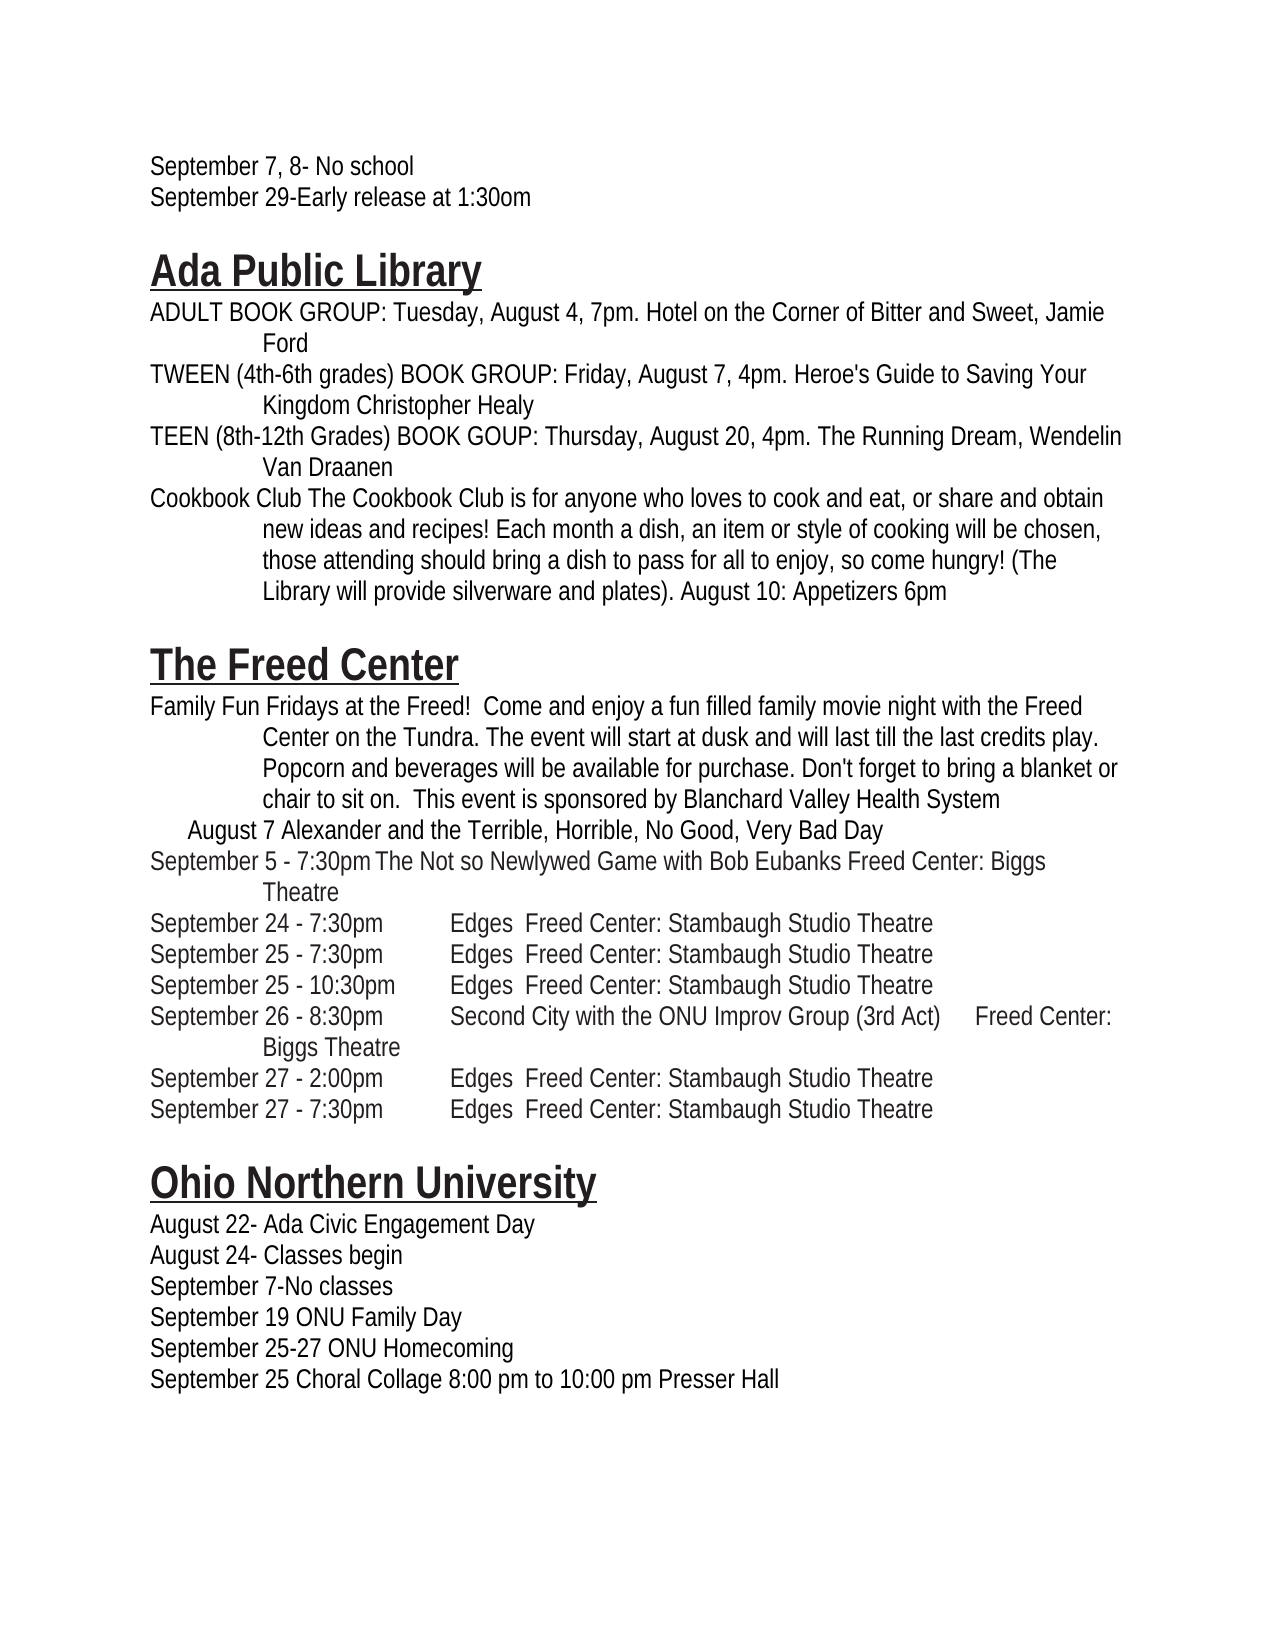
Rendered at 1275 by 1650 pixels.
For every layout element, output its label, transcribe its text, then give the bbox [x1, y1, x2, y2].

subtitle The Freed Center [150, 637, 1125, 690]
text TWEEN (4th-6th grades) BOOK GROUP: Friday, August 7, 4pm. Heroe's Guide to Saving Your Kingdom Christopher Healy [150, 358, 1125, 420]
text September 25-27 ONU Homecoming [150, 1332, 1125, 1363]
text September 5 - 7:30pm The Not so Newlywed Game with Bob Eubanks Freed Center: Biggs Theatre [150, 845, 1125, 907]
text September 7, 8- No school [150, 150, 1125, 181]
text Family Fun Fridays at the Freed! Come and enjoy a fun filled family movie night with the Freed Center on the Tundra. The event will start at dusk and will last till the last credits play. Popcorn and beverages will be available for purchase. Don't forget to bring a blanket or chair to sit on. This event is sponsored by Blanchard Valley Health System [150, 690, 1125, 814]
text TEEN (8th-12th Grades) BOOK GOUP: Thursday, August 20, 4pm. The Running Dream, Wendelin Van Draanen [150, 420, 1125, 482]
text September 7-No classes [150, 1270, 1125, 1301]
text September 19 ONU Family Day [150, 1301, 1125, 1332]
text September 26 - 8:30pm Second City with the ONU Improv Group (3rd Act) Freed Center: Biggs Theatre [150, 1000, 1125, 1062]
text September 27 - 7:30pm Edges Freed Center: Stambaugh Studio Theatre [150, 1093, 1125, 1124]
text Cookbook Club The Cookbook Club is for anyone who loves to cook and eat, or share and obtain new ideas and recipes! Each month a dish, an item or style of cooking will be chosen, those attending should bring a dish to pass for all to enjoy, so come hungry! (The Library will provide silverware and plates). August 10: Appetizers 6pm [150, 482, 1125, 606]
text ADULT BOOK GROUP: Tuesday, August 4, 7pm. Hotel on the Corner of Bitter and Sweet, Jamie Ford [150, 296, 1125, 358]
subtitle Ohio Northern University [150, 1155, 1125, 1208]
text September 27 - 2:00pm Edges Freed Center: Stambaugh Studio Theatre [150, 1062, 1125, 1093]
subtitle Ada Public Library [150, 243, 1125, 296]
text September 24 - 7:30pm Edges Freed Center: Stambaugh Studio Theatre [150, 907, 1125, 938]
text September 25 - 10:30pm Edges Freed Center: Stambaugh Studio Theatre [150, 969, 1125, 1000]
text August 22- Ada Civic Engagement Day [150, 1208, 1125, 1239]
text September 25 - 7:30pm Edges Freed Center: Stambaugh Studio Theatre [150, 938, 1125, 969]
text August 24- Classes begin [150, 1239, 1125, 1270]
text September 29-Early release at 1:30om [150, 181, 1125, 212]
text September 25 Choral Collage 8:00 pm to 10:00 pm Presser Hall [150, 1363, 1125, 1394]
text August 7 Alexander and the Terrible, Horrible, No Good, Very Bad Day [187, 814, 1125, 845]
